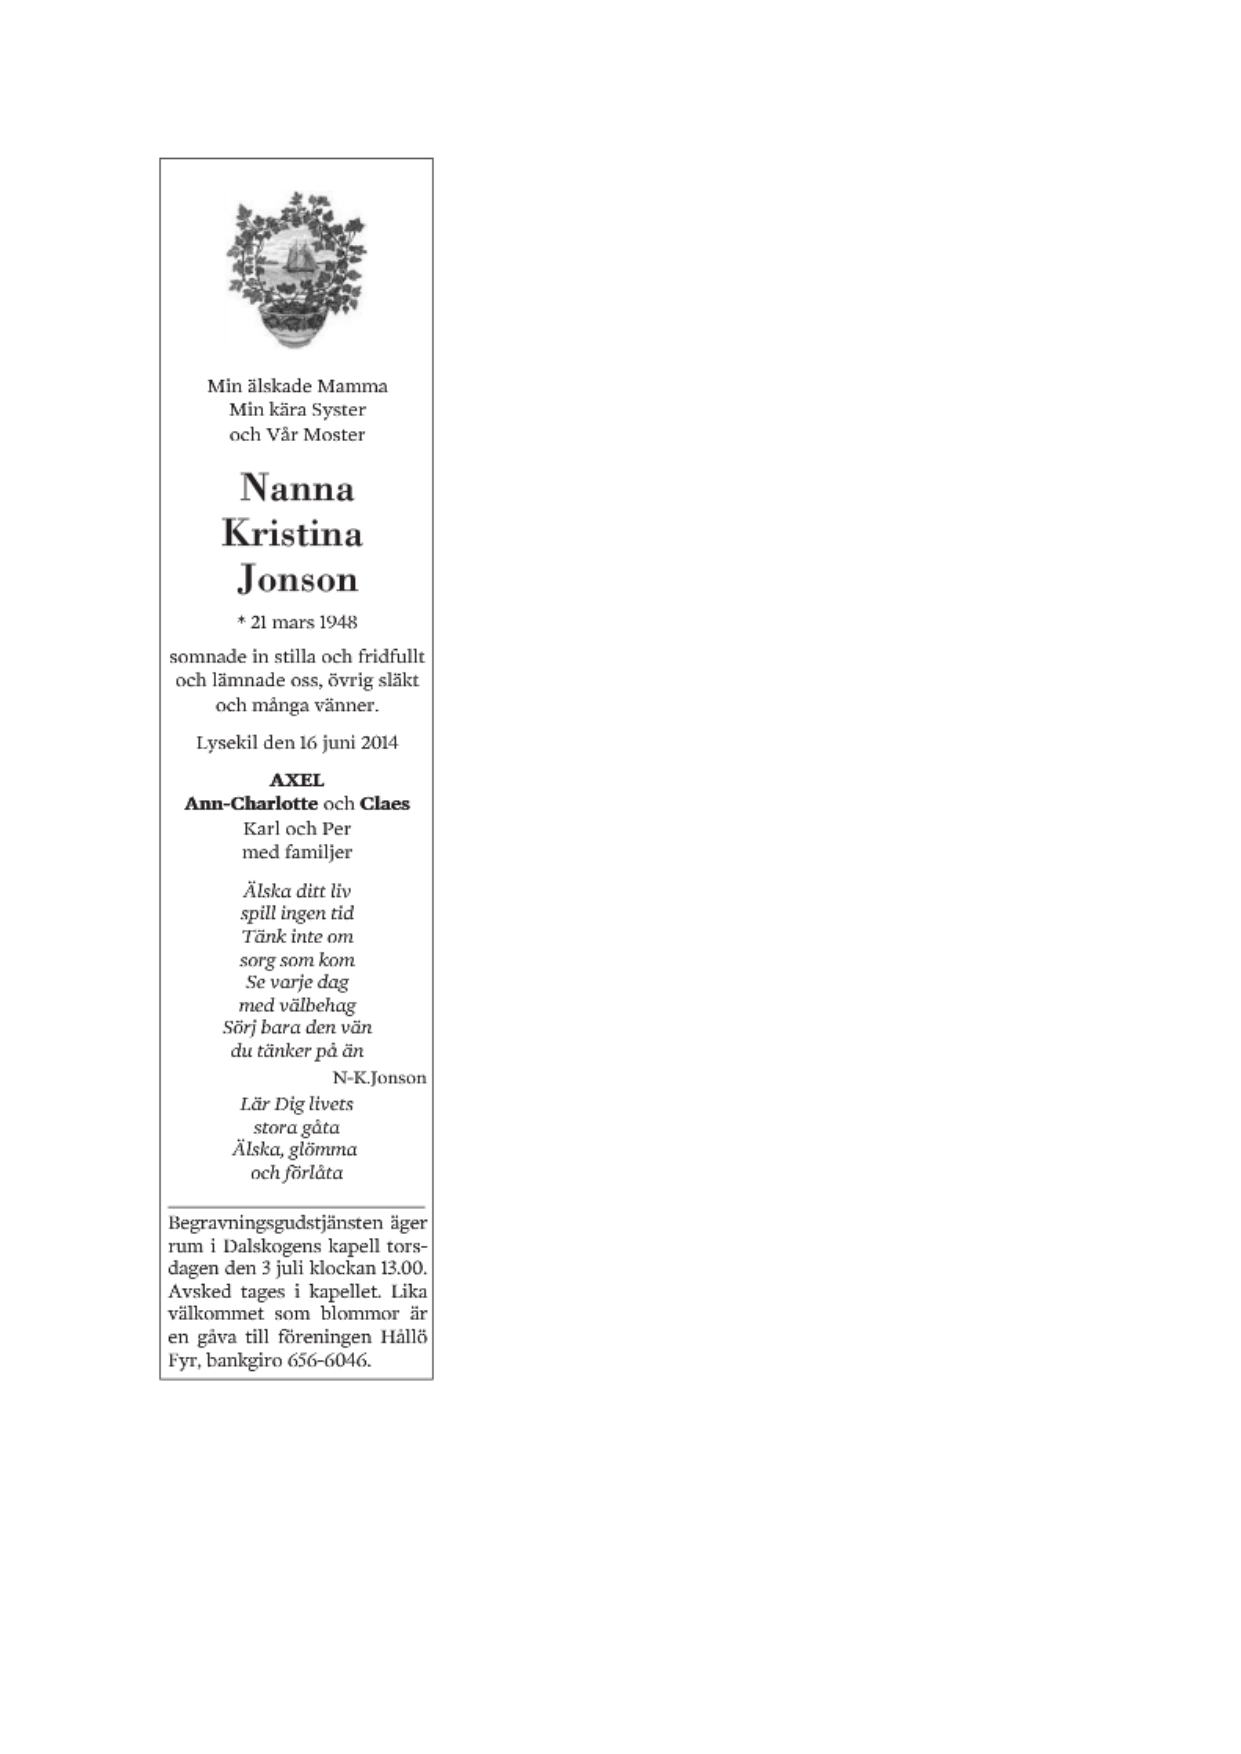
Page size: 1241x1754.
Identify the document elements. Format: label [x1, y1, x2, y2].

picture [147, 147, 445, 1395]
